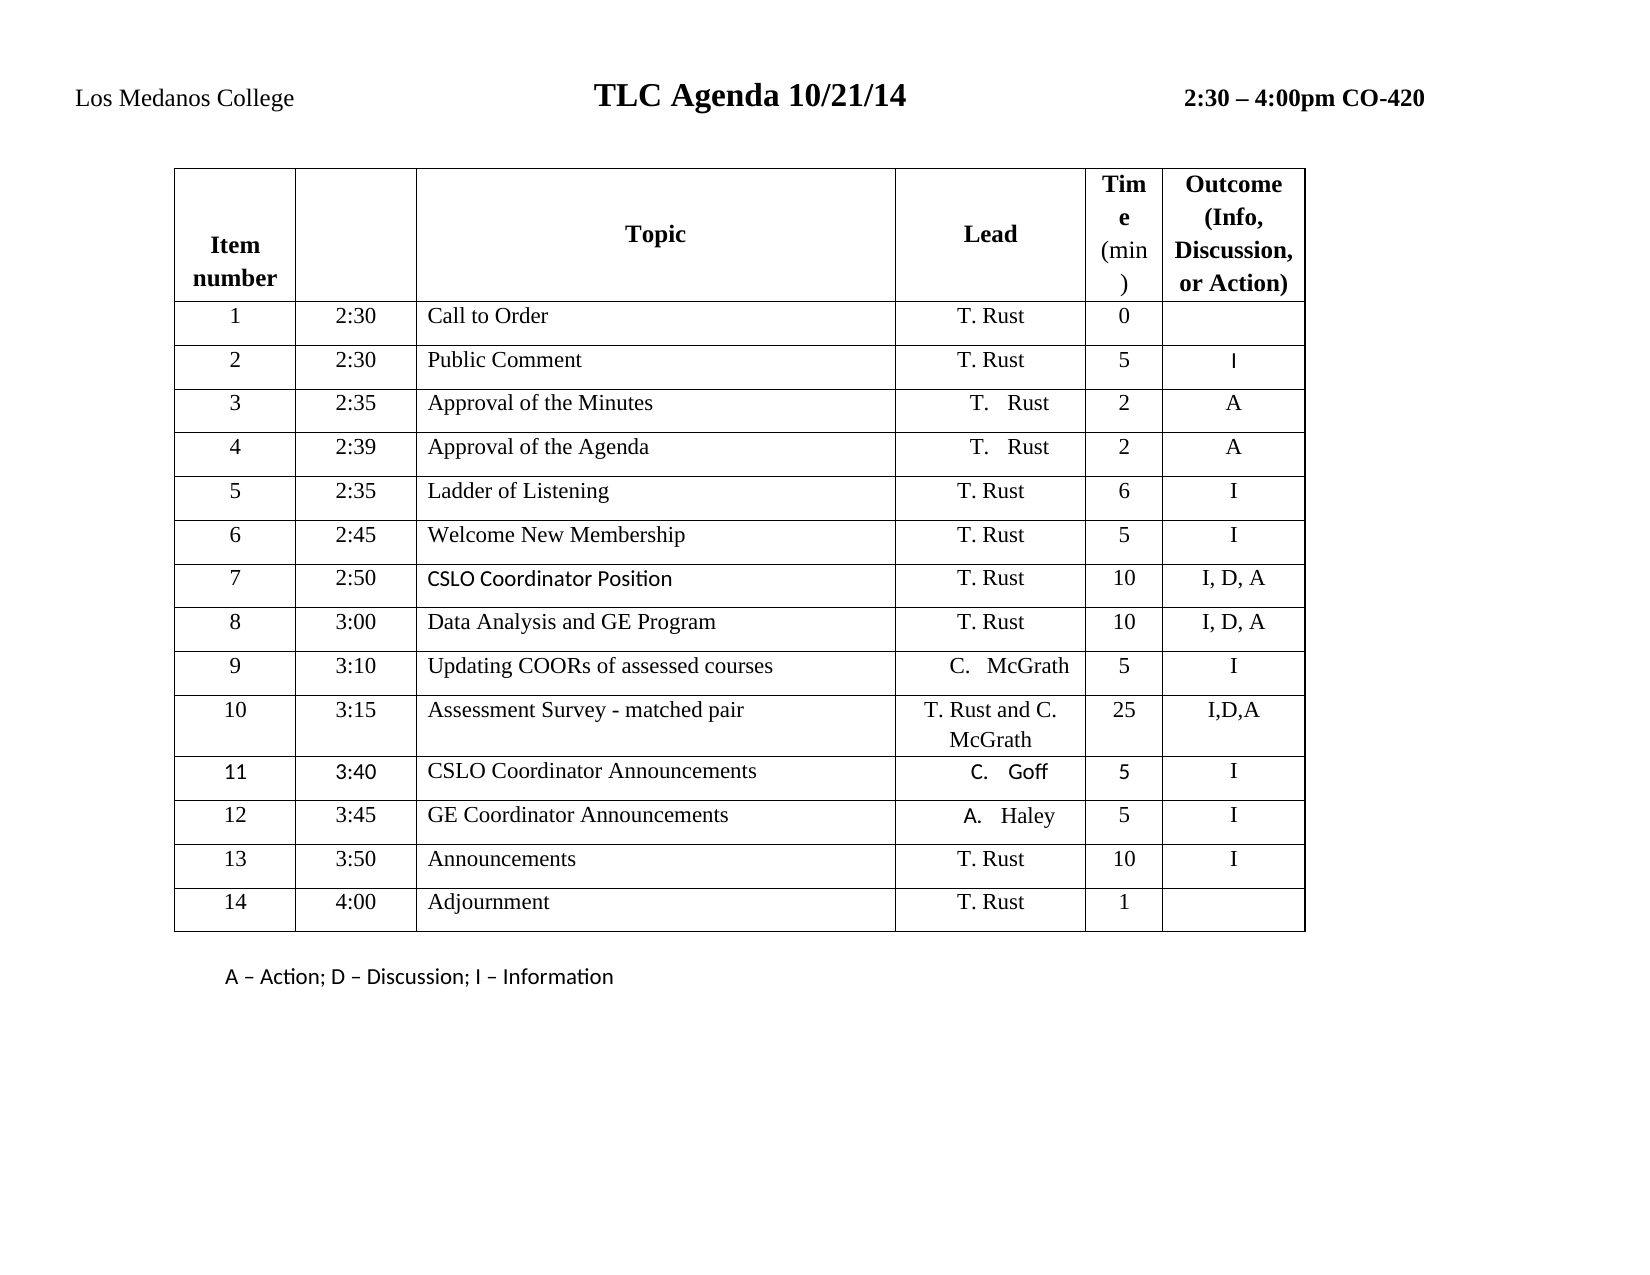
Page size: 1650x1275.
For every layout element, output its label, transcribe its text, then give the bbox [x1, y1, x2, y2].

table_cell 10 [175, 696, 295, 756]
table_cell I [1163, 652, 1304, 695]
table_cell 6 [1086, 477, 1162, 520]
table_cell 4 [175, 433, 295, 476]
table_cell Welcome New Membership [417, 521, 895, 563]
table_cell Updating COORs of assessed courses [417, 652, 895, 695]
text A – Action; D – Discussion; I – Information [225, 962, 1575, 990]
table_cell 10 [1086, 608, 1162, 651]
table_cell 1 [1086, 889, 1162, 931]
table_cell Assessment Survey - matched pair [417, 696, 895, 756]
table_cell Announcements [417, 845, 895, 887]
table_cell 3:15 [296, 696, 416, 756]
table_cell CSLO Coordinator Position [417, 565, 895, 607]
table_cell Public Comment [417, 346, 895, 388]
table_cell [1163, 302, 1304, 345]
table_cell Rust [896, 390, 1085, 432]
table_cell T. Rust [896, 346, 1085, 388]
table_cell 5 [175, 477, 295, 520]
table_cell 12 [175, 801, 295, 844]
table_cell I,D,A [1163, 696, 1304, 756]
table_cell 5 [1086, 801, 1162, 844]
table_cell A [1163, 390, 1304, 432]
table_cell 2:35 [296, 390, 416, 432]
table_cell I [1163, 346, 1304, 388]
table_header Time (min) [1086, 169, 1162, 301]
table_cell 2:50 [296, 565, 416, 607]
table_cell T. Rust [896, 521, 1085, 563]
table_cell 10 [1086, 565, 1162, 607]
table_cell Rust [896, 433, 1085, 476]
table_cell I [1163, 521, 1304, 563]
table_cell 3 [175, 390, 295, 432]
table_cell I, D, A [1163, 565, 1304, 607]
table_cell 3:50 [296, 845, 416, 887]
table_cell T. Rust and C. McGrath [896, 696, 1085, 756]
table_cell 13 [175, 845, 295, 887]
table_cell 25 [1086, 696, 1162, 756]
table_cell A [1163, 433, 1304, 476]
table_cell 1 [175, 302, 295, 345]
table_header Outcome (Info, Discussion, or Action) [1163, 169, 1304, 301]
table_cell Approval of the Agenda [417, 433, 895, 476]
table_cell T. Rust [896, 845, 1085, 887]
table_cell 2 [1086, 433, 1162, 476]
table_cell 2:39 [296, 433, 416, 476]
table_cell 3:10 [296, 652, 416, 695]
table_cell 6 [175, 521, 295, 563]
table_cell Data Analysis and GE Program [417, 608, 895, 651]
table_cell 2:35 [296, 477, 416, 520]
table_cell 3:45 [296, 801, 416, 844]
table_cell Goff [896, 757, 1085, 800]
table_header [296, 169, 416, 301]
table_cell I [1163, 845, 1304, 887]
table_cell Call to Order [417, 302, 895, 345]
table_cell T. Rust [896, 889, 1085, 931]
table_header Item number [175, 169, 295, 301]
table_cell 7 [175, 565, 295, 607]
table_cell 3:00 [296, 608, 416, 651]
table_cell 14 [175, 889, 295, 931]
table_cell 11 [175, 757, 295, 800]
table_cell Adjournment [417, 889, 895, 931]
table_cell 3:40 [296, 757, 416, 800]
table_cell I, D, A [1163, 608, 1304, 651]
table_cell I [1163, 801, 1304, 844]
table_cell 0 [1086, 302, 1162, 345]
table_cell I [1163, 477, 1304, 520]
table_cell 2 [1086, 390, 1162, 432]
table_cell 5 [1086, 346, 1162, 388]
table_cell 4:00 [296, 889, 416, 931]
table_cell GE Coordinator Announcements [417, 801, 895, 844]
table_cell I [1163, 757, 1304, 800]
table_cell 2:30 [296, 302, 416, 345]
table_header Topic [417, 169, 895, 301]
table_cell 5 [1086, 521, 1162, 563]
table_cell McGrath [896, 652, 1085, 695]
table_cell 9 [175, 652, 295, 695]
table_cell 2:45 [296, 521, 416, 563]
table_cell 5 [1086, 652, 1162, 695]
table_cell T. Rust [896, 477, 1085, 520]
table_cell 10 [1086, 845, 1162, 887]
table_cell 2:30 [296, 346, 416, 388]
table_cell Ladder of Listening [417, 477, 895, 520]
table_cell Approval of the Minutes [417, 390, 895, 432]
table_cell T. Rust [896, 608, 1085, 651]
table_cell 8 [175, 608, 295, 651]
table_cell Haley [896, 801, 1085, 844]
table_cell 2 [175, 346, 295, 388]
table_cell T. Rust [896, 565, 1085, 607]
table_header Lead [896, 169, 1085, 301]
table_cell 5 [1086, 757, 1162, 800]
table_cell [1163, 889, 1304, 931]
table_cell T. Rust [896, 302, 1085, 345]
table_cell CSLO Coordinator Announcements [417, 757, 895, 800]
